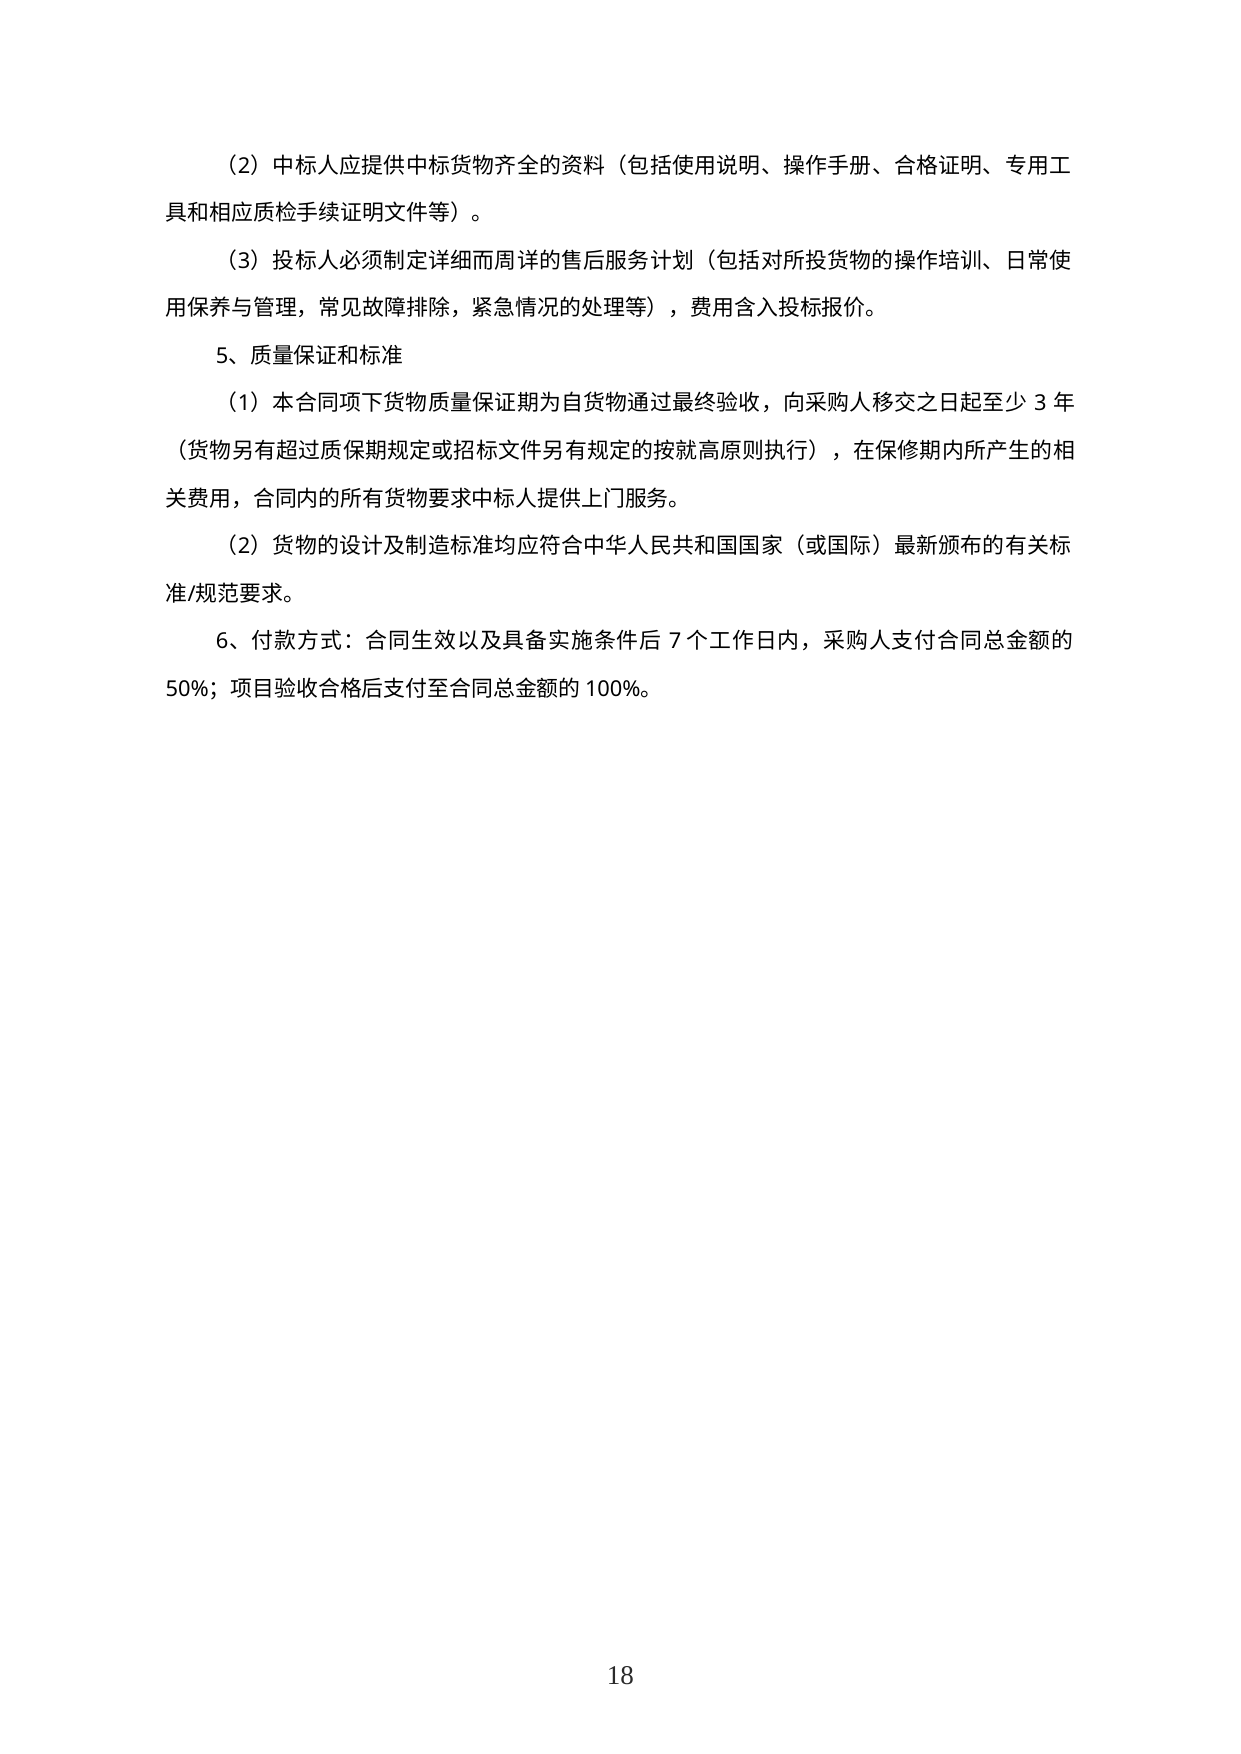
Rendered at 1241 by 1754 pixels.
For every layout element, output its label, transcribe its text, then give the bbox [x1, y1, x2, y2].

text （2）中标人应提供中标货物齐全的资料（包括使用说明、操作手册、合格证明、专用工具和相应质检手续证明文件等）。 [165, 148, 1075, 227]
text 6、付款方式：合同生效以及具备实施条件后7个工作日内，采购人支付合同总金额的50%；项目验收合格后支付至合同总金额的100%。 [165, 623, 1075, 703]
text （1）本合同项下货物质量保证期为自货物通过最终验收，向采购人移交之日起至少3 年（货物另有超过质保期规定或招标文件另有规定的按就高原则执行），在保修期内所产生的相关费用，合同内的所有货物要求中标人提供上门服务。 [165, 385, 1075, 512]
text 5、质量保证和标准 [165, 338, 1075, 369]
text （2）货物的设计及制造标准均应符合中华人民共和国国家（或国际）最新颁布的有关标准/规范要求。 [165, 528, 1075, 607]
text （3）投标人必须制定详细而周详的售后服务计划（包括对所投货物的操作培训、日常使用保养与管理，常见故障排除，紧急情况的处理等），费用含入投标报价。 [165, 243, 1075, 322]
